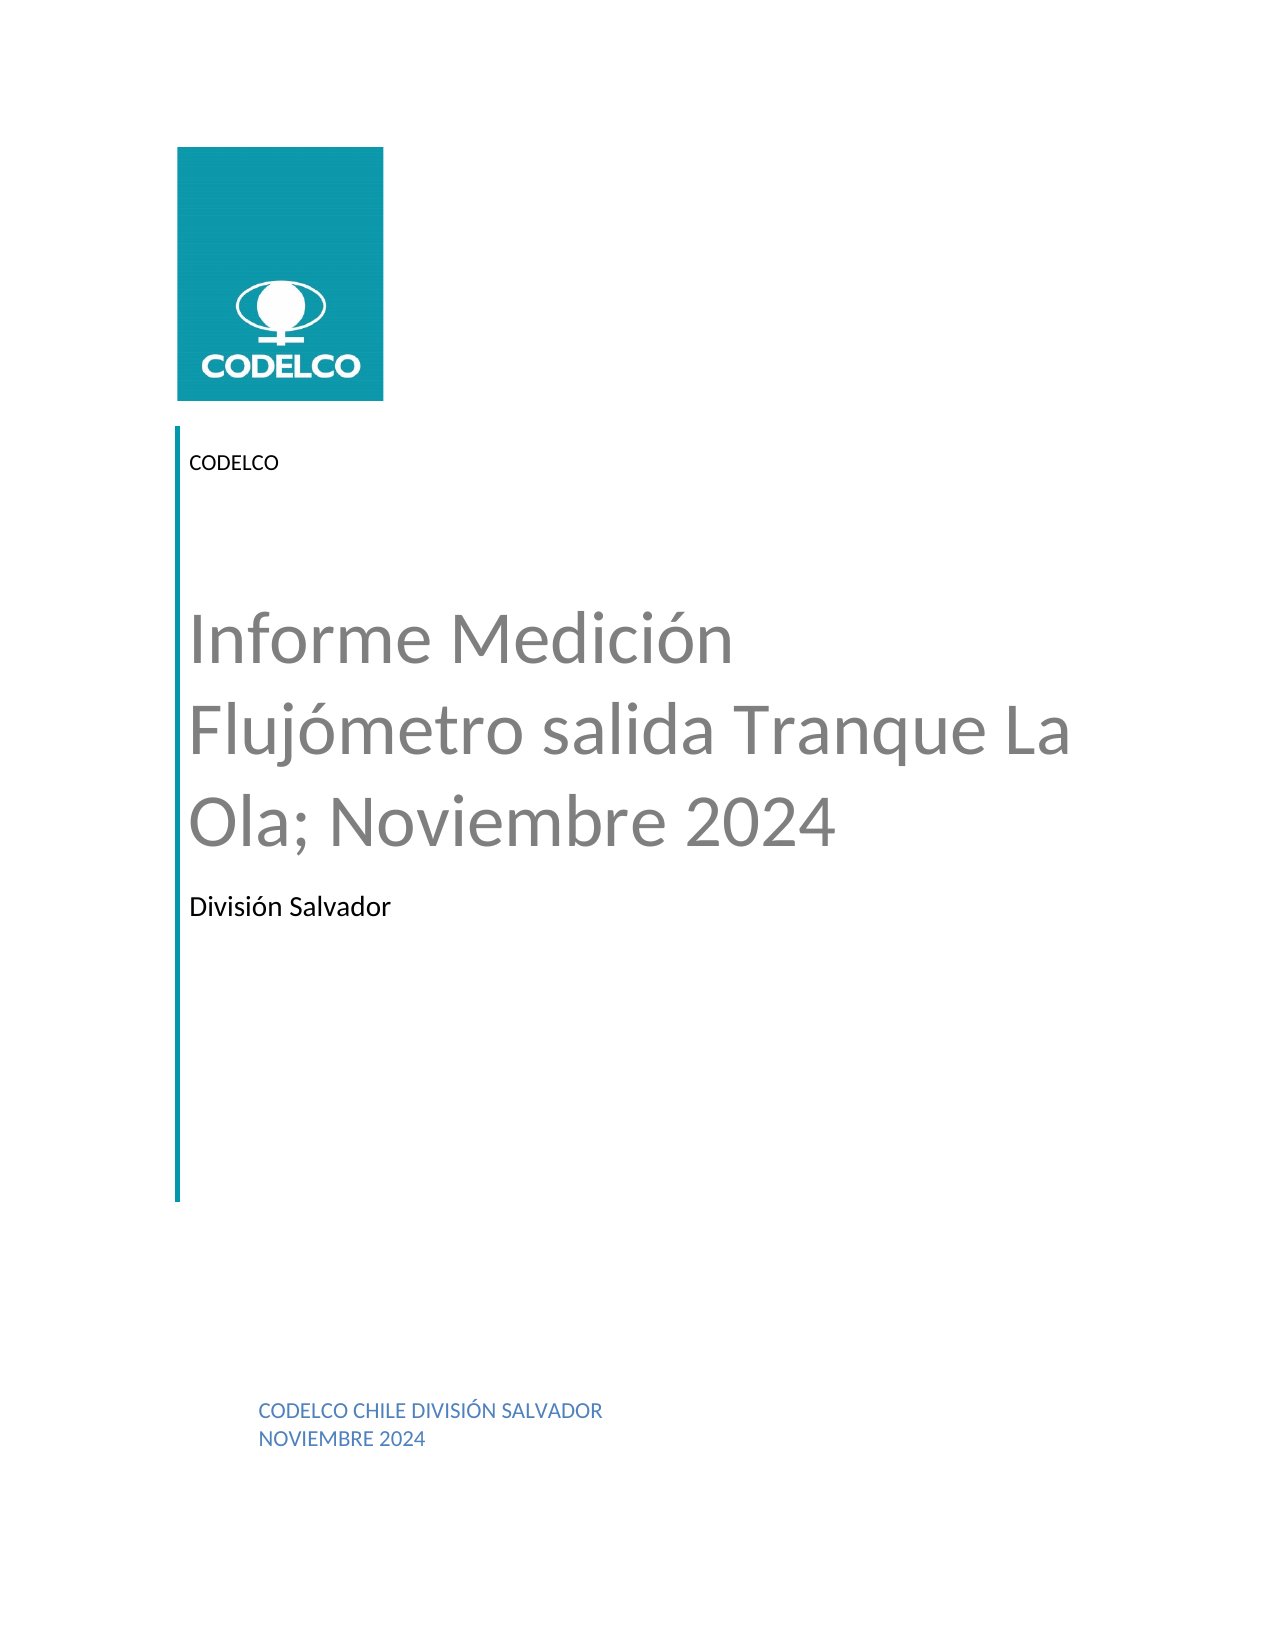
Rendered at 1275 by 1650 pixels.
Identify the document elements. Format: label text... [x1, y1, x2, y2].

table_cell División Salvador [180, 865, 1098, 1202]
picture [177, 147, 384, 401]
table_cell Informe Medición Flujómetro salida Tranque La Ola; Noviembre 2024 [180, 499, 1098, 865]
table_header CODELCO CHILE DIVISIÓN SALVADOR NOVIEMBRE 2024 [246, 1373, 1029, 1502]
table_header CODELCO [180, 426, 1098, 499]
